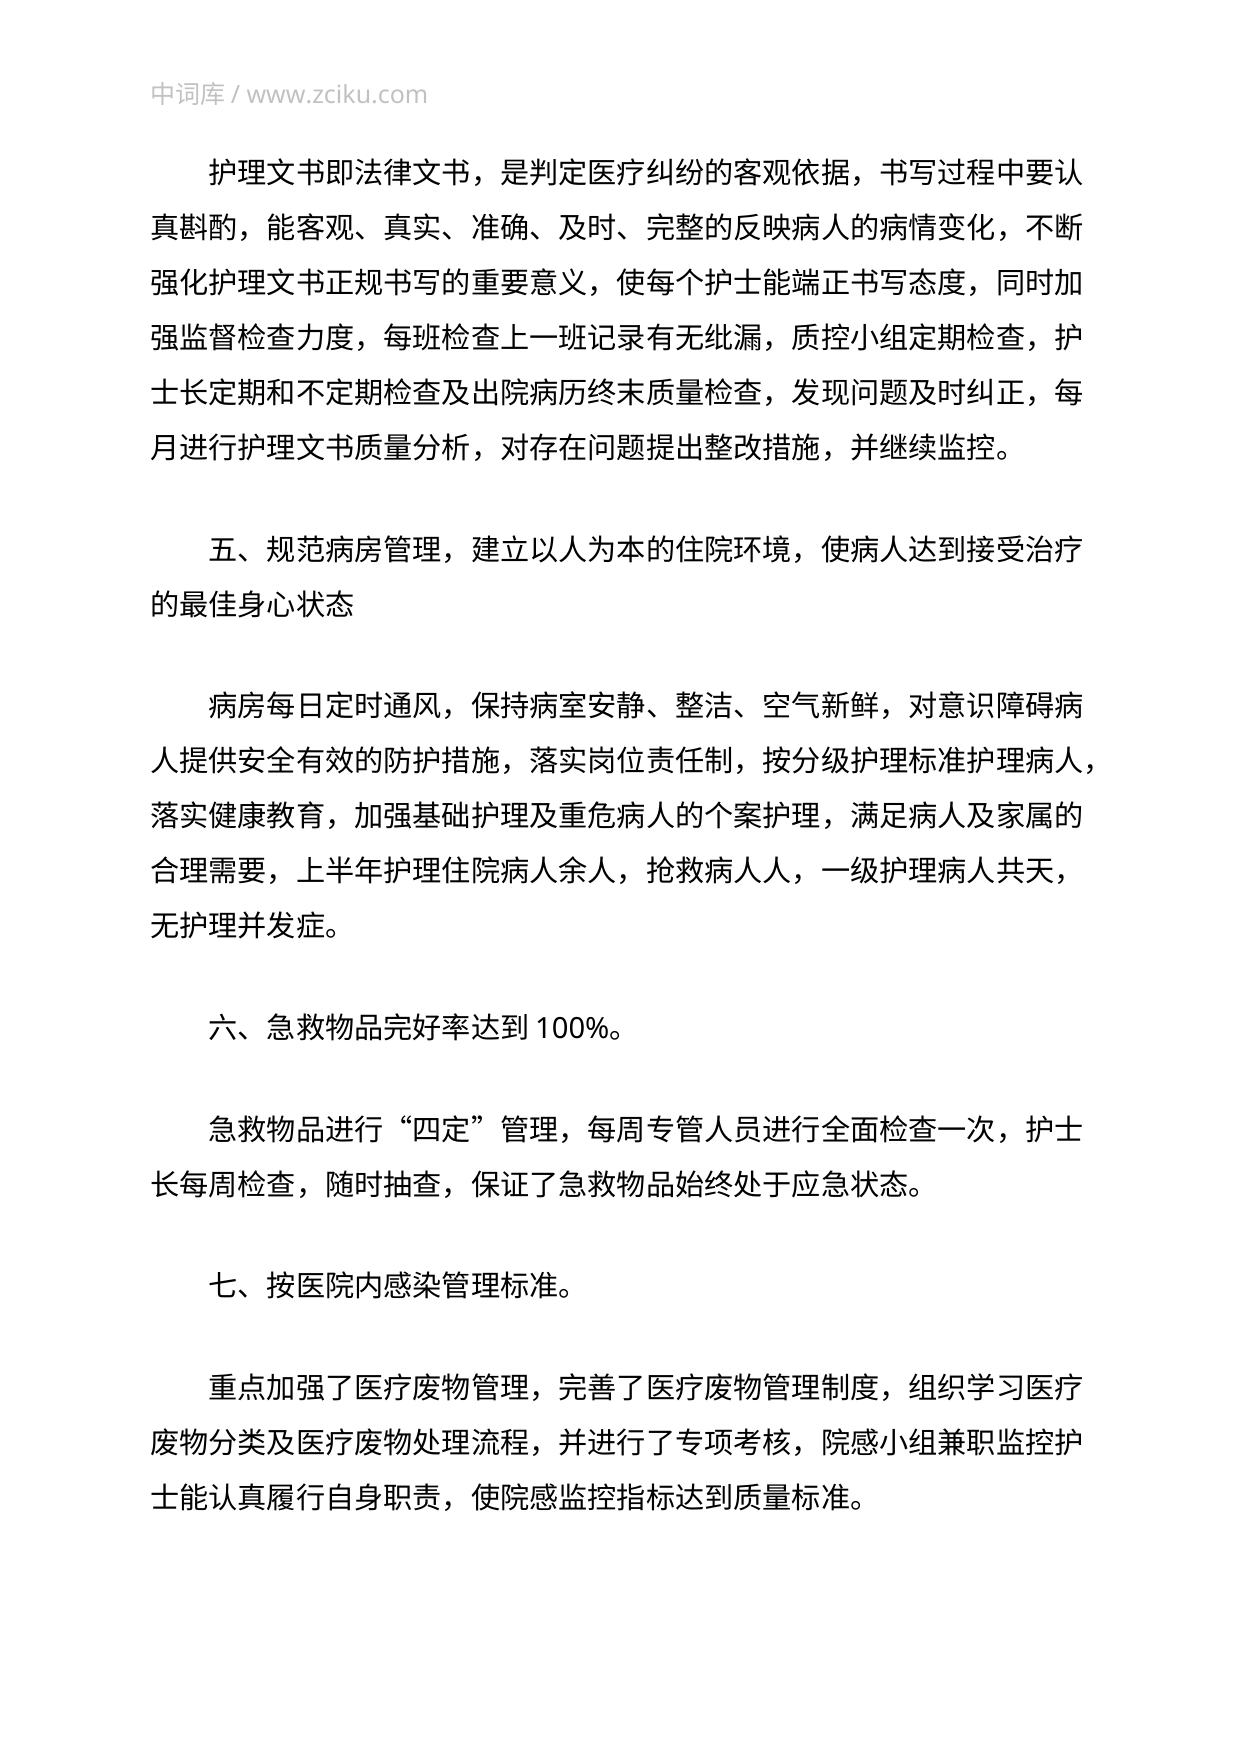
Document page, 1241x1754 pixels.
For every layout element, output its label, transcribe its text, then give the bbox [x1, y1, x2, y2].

text 重点加强了医疗废物管理，完善了医疗废物管理制度，组织学习医疗废物分类及医疗废物处理流程，并进行了专项考核，院感小组兼职监控护士能认真履行自身职责，使院感监控指标达到质量标准。 [150, 1365, 1090, 1517]
text 六、急救物品完好率达到100%。 [150, 1004, 1090, 1047]
text 病房每日定时通风，保持病室安静、整洁、空气新鲜，对意识障碍病人提供安全有效的防护措施，落实岗位责任制，按分级护理标准护理病人，落实健康教育，加强基础护理及重危病人的个案护理，满足病人及家属的合理需要，上半年护理住院病人余人，抢救病人人，一级护理病人共天，无护理并发症。 [150, 683, 1090, 945]
text 五、规范病房管理，建立以人为本的住院环境，使病人达到接受治疗的最佳身心状态 [150, 526, 1090, 623]
text 七、按医院内感染管理标准。 [150, 1263, 1090, 1305]
text 急救物品进行“四定”管理，每周专管人员进行全面检查一次，护士长每周检查，随时抽查，保证了急救物品始终处于应急状态。 [150, 1106, 1090, 1203]
text 护理文书即法律文书，是判定医疗纠纷的客观依据，书写过程中要认真斟酌，能客观、真实、准确、及时、完整的反映病人的病情变化，不断强化护理文书正规书写的重要意义，使每个护士能端正书写态度，同时加强监督检查力度，每班检查上一班记录有无纰漏，质控小组定期检查，护士长定期和不定期检查及出院病历终末质量检查，发现问题及时纠正，每月进行护理文书质量分析，对存在问题提出整改措施，并继续监控。 [150, 150, 1090, 467]
